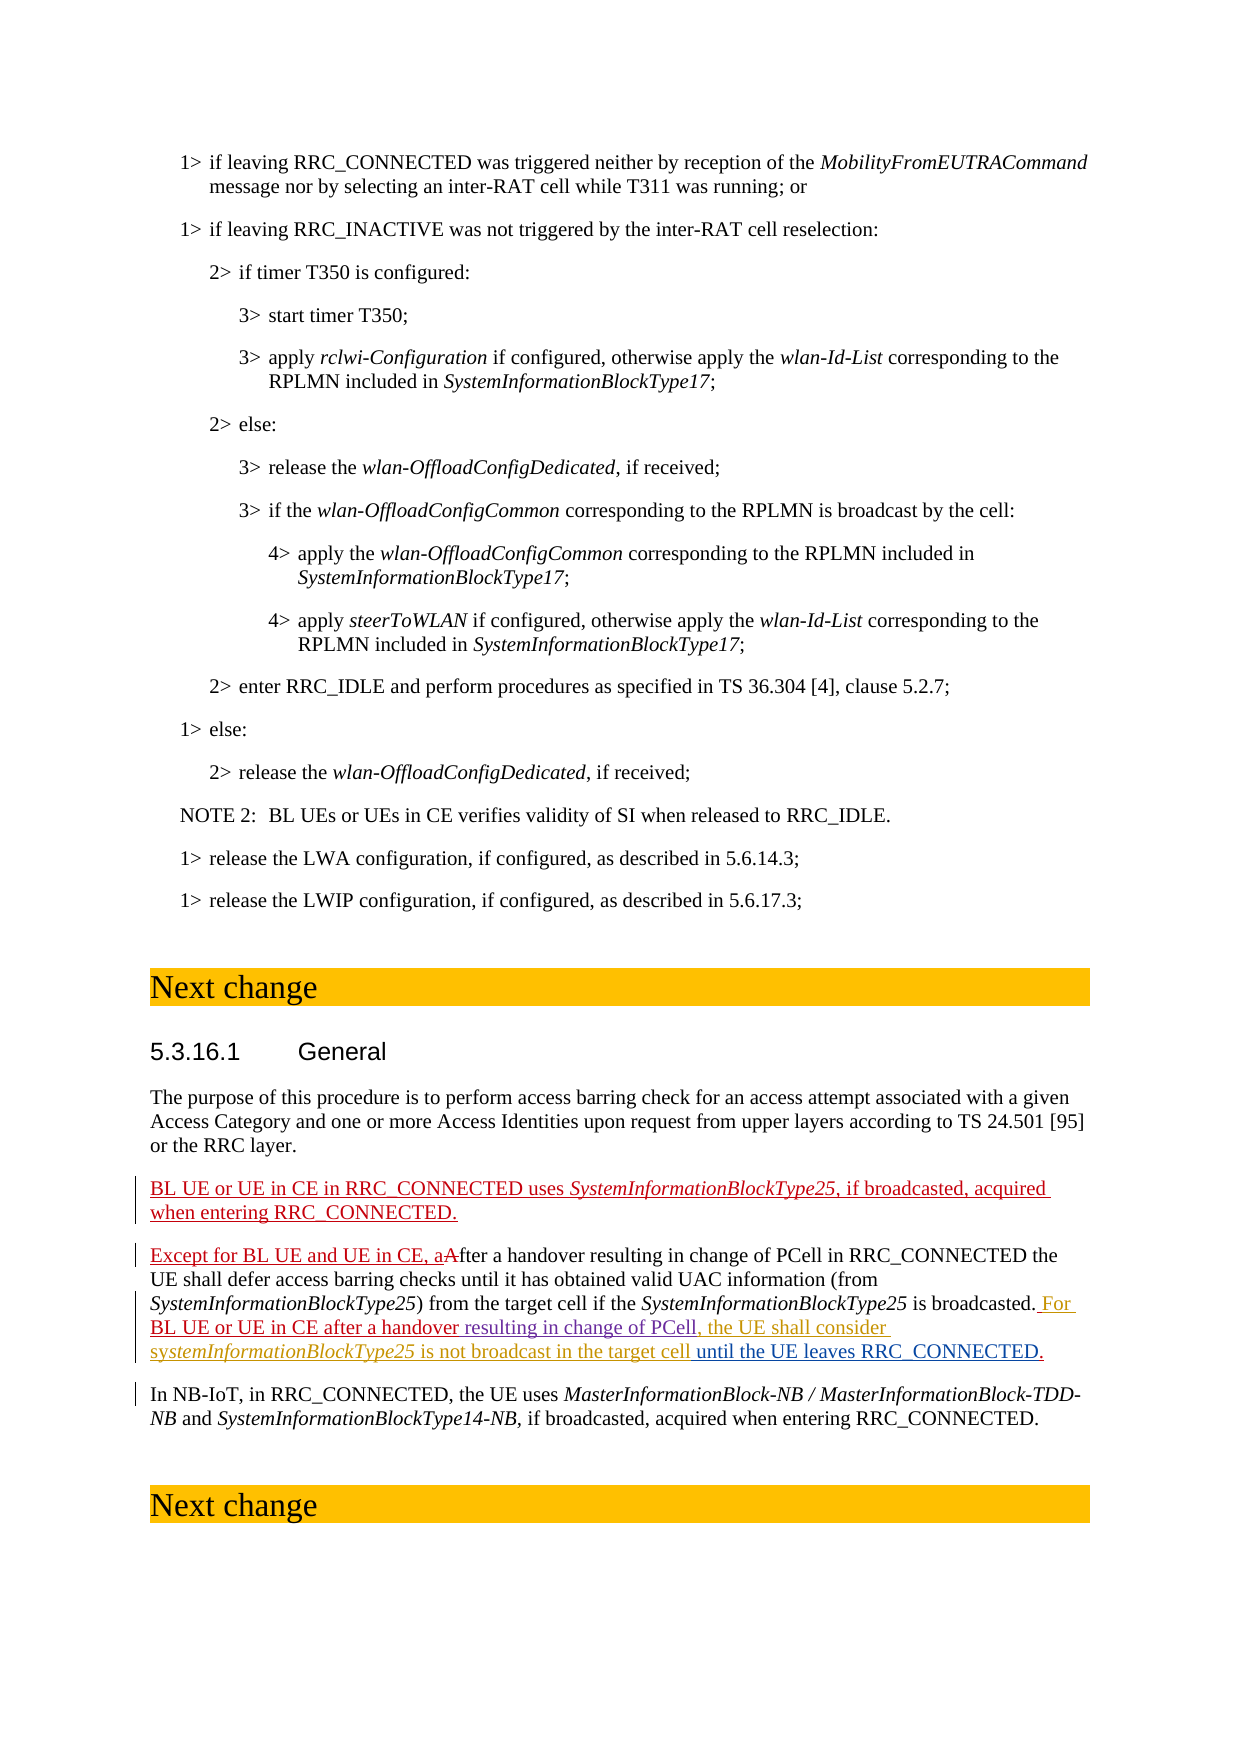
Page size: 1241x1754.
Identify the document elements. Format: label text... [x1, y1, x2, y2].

text 2> enter RRC_IDLE and perform procedures as specified in TS 36.304 [4], clause 5.2.7; [209, 674, 1090, 698]
text 1> release the LWIP configuration, if configured, as described in 5.6.17.3; [179, 888, 1090, 912]
text 3> release the wlan-OffloadConfigDedicated, if received; [239, 455, 1090, 479]
text 2> else: [209, 412, 1090, 436]
text Next change [150, 1485, 1090, 1523]
subtitle 5.3.16.1 General [150, 1037, 1090, 1066]
text fter a handover resulting in change of PCell in RRC_CONNECTED the UE shall defer access barring checks until it has obtained valid UAC information (from SystemInformationBlockType25) from the target cell if the SystemInformationBlockType25 is broadcasted. [150, 1243, 1090, 1363]
text In NB-IoT, in RRC_CONNECTED, the UE uses MasterInformationBlock-NB / MasterInformationBlock-TDD-NB and SystemInformationBlockType14-NB, if broadcasted, acquired when entering RRC_CONNECTED. [150, 1382, 1090, 1430]
text 1> else: [179, 717, 1090, 741]
text 1> release the LWA configuration, if configured, as described in 5.6.14.3; [179, 846, 1090, 870]
text 3> apply rclwi-Configuration if configured, otherwise apply the wlan-Id-List corresponding to the RPLMN included in SystemInformationBlockType17; [239, 345, 1090, 393]
text The purpose of this procedure is to perform access barring check for an access attempt associated with a given Access Category and one or more Access Identities upon request from upper layers according to TS 24.501 [95] or the RRC layer. [150, 1085, 1090, 1157]
text 4> apply the wlan-OffloadConfigCommon corresponding to the RPLMN included in SystemInformationBlockType17; [268, 541, 1090, 589]
text 3> start timer T350; [239, 302, 1090, 327]
text 2> release the wlan-OffloadConfigDedicated, if received; [209, 760, 1090, 784]
text 4> apply steerToWLAN if configured, otherwise apply the wlan-Id-List corresponding to the RPLMN included in SystemInformationBlockType17; [268, 607, 1090, 656]
text 1> if leaving RRC_CONNECTED was triggered neither by reception of the MobilityFromEUTRACommand message nor by selecting an inter-RAT cell while T311 was running; or [179, 150, 1090, 198]
text 3> if the wlan-OffloadConfigCommon corresponding to the RPLMN is broadcast by the cell: [239, 498, 1090, 522]
text Next change [150, 968, 1090, 1006]
text 2> if timer T350 is configured: [209, 260, 1090, 284]
text NOTE 2: BL UEs or UEs in CE verifies validity of SI when released to RRC_IDLE. [179, 803, 1090, 827]
text 1> if leaving RRC_INACTIVE was not triggered by the inter-RAT cell reselection: [179, 217, 1090, 241]
